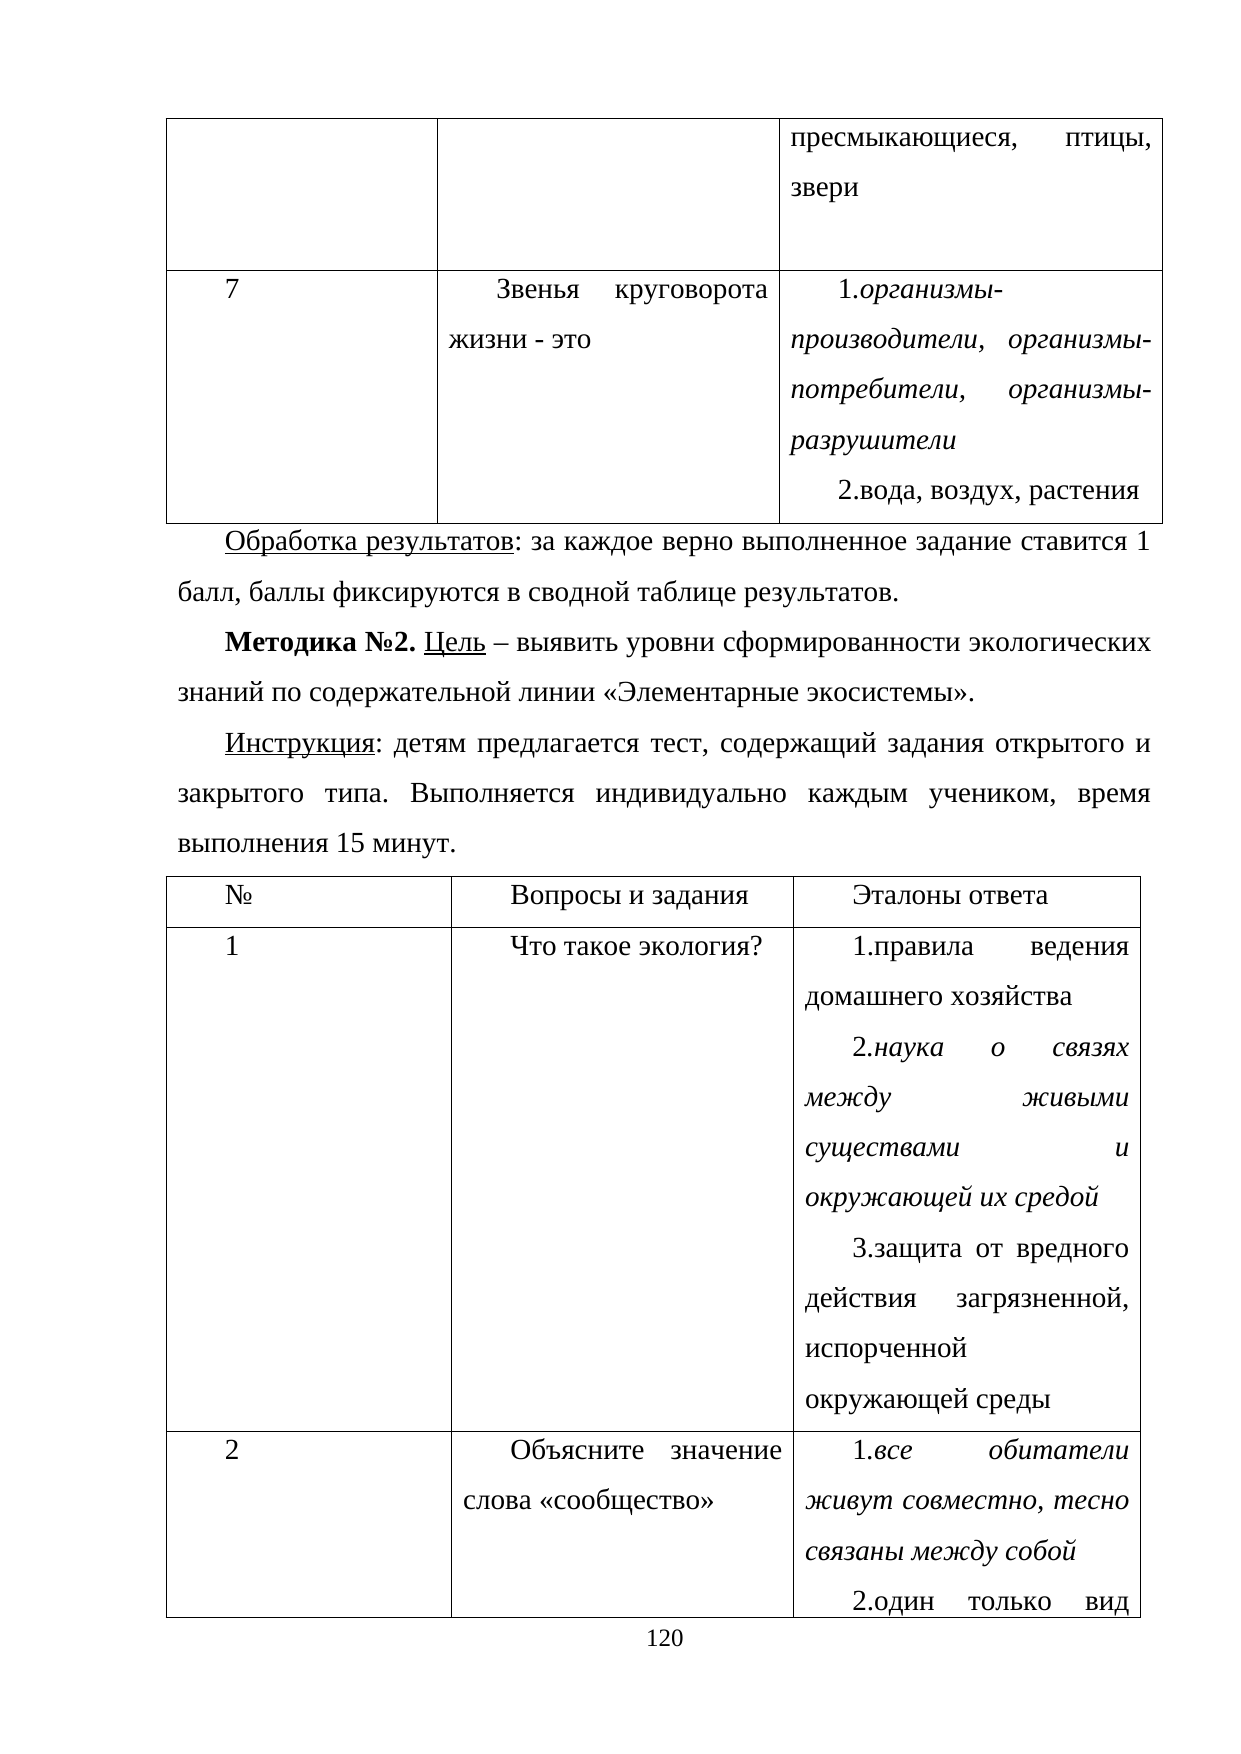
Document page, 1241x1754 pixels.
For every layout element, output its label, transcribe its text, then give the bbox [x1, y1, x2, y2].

table_cell 1.организмы- производители, организмы-потребители, организмы-разрушители 2.вода, воздух, растения [780, 271, 1162, 522]
table_cell Что такое экология? [452, 928, 793, 1431]
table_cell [780, 119, 1162, 270]
table_header Вопросы и задания [452, 877, 793, 927]
table_header № [167, 877, 451, 927]
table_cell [794, 1432, 1140, 1617]
text Инструкция: детям предлагается тест, содержащий задания открытого и закрытого типа. Выполняется индивидуально каждым учеником, время выполнения 15 минут. [177, 725, 1152, 859]
table_cell 1 [167, 928, 451, 1431]
table_cell Звенья круговорота жизни - это [438, 271, 779, 522]
table_cell 1.правила ведения домашнего хозяйства 2.наука о связях между живыми существами и окружающей их средой 3.защита от вредного действия загрязненной, испорченной окружающей среды [794, 928, 1140, 1431]
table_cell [438, 119, 779, 270]
table_header Эталоны ответа [794, 877, 1140, 927]
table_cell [452, 1432, 793, 1617]
table_cell 2 [167, 1432, 451, 1617]
text Обработка результатов: за каждое верно выполненное задание ставится 1 балл, баллы фиксируются в сводной таблице результатов. [177, 524, 1152, 607]
table_cell 7 [167, 271, 437, 522]
text Методика №2. Цель – выявить уровни сформированности экологических знаний по содержательной линии «Элементарные экосистемы». [177, 624, 1152, 708]
table_cell 6 [167, 119, 437, 270]
